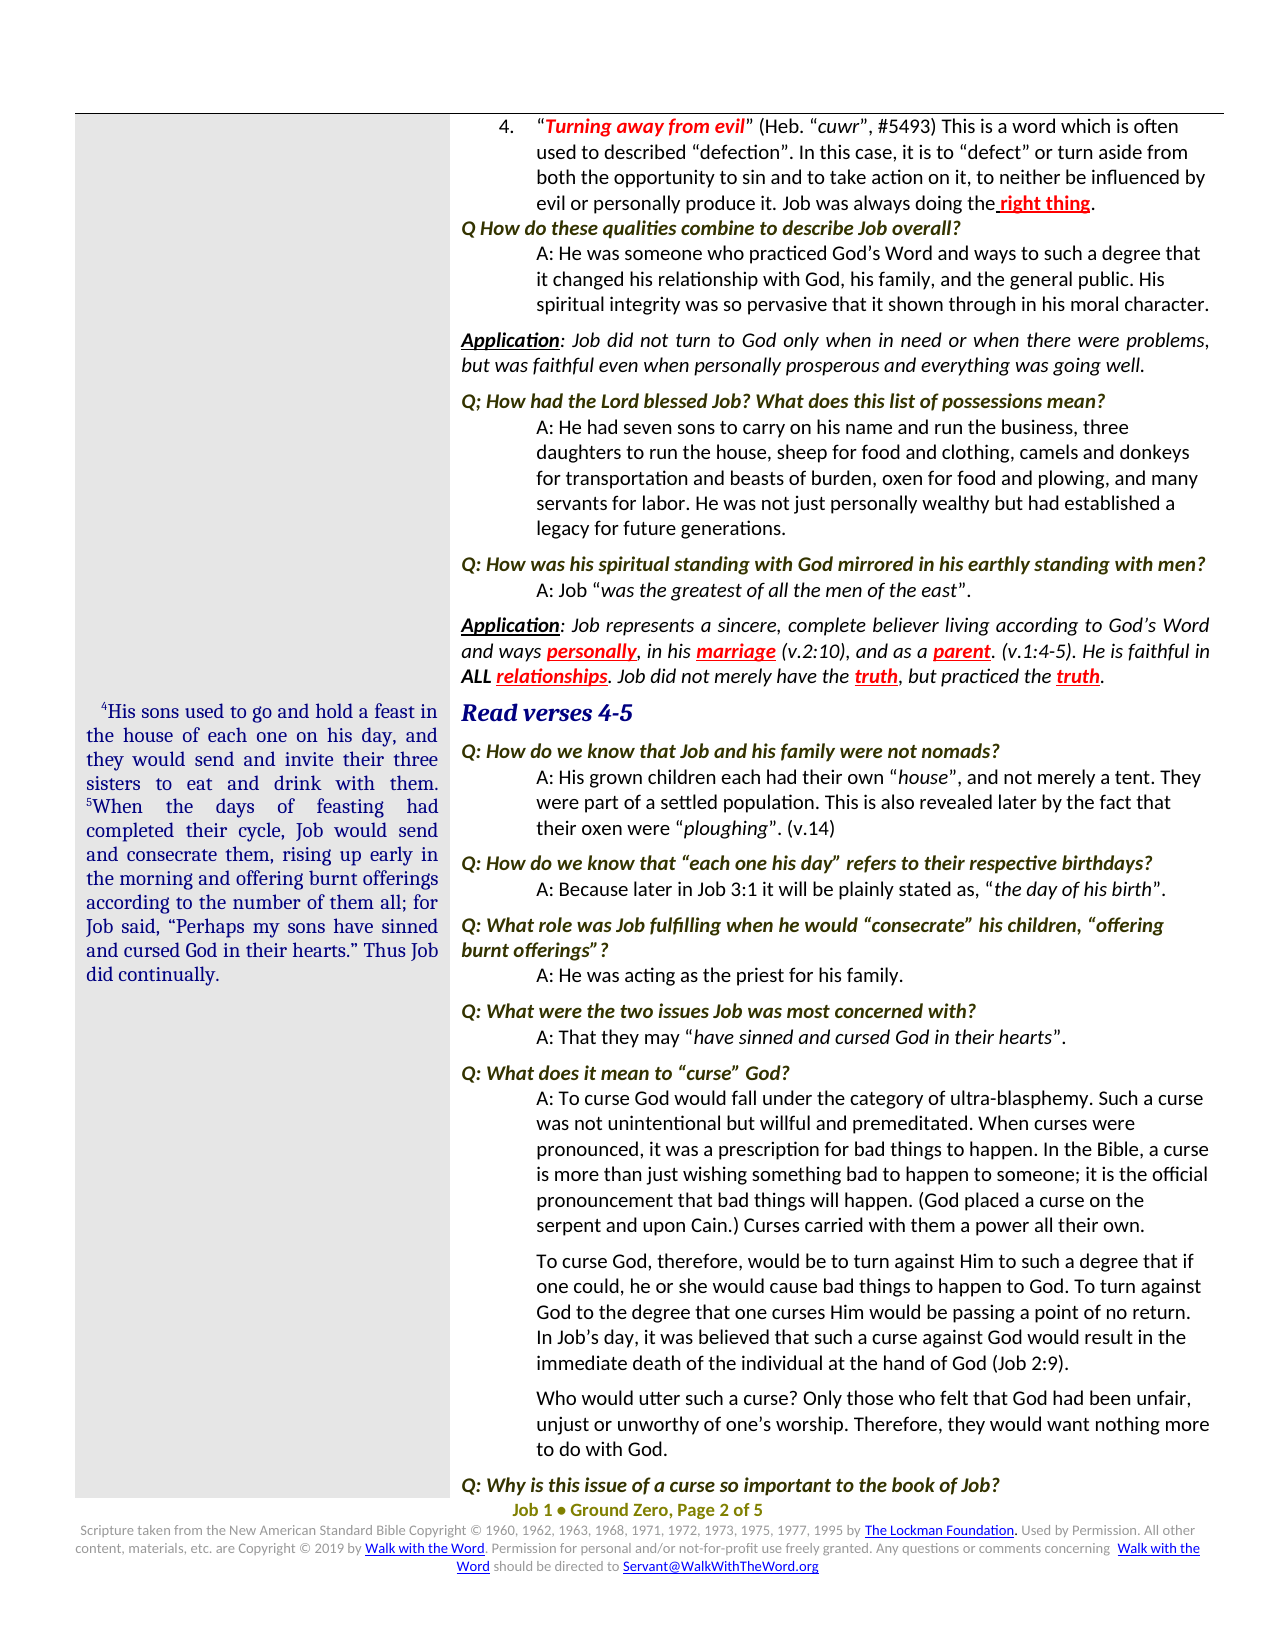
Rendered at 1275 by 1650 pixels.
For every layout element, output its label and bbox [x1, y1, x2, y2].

table_cell [450, 114, 1224, 699]
table_cell [75, 114, 450, 699]
table_cell [75, 699, 450, 1498]
table_cell [450, 699, 1224, 1498]
